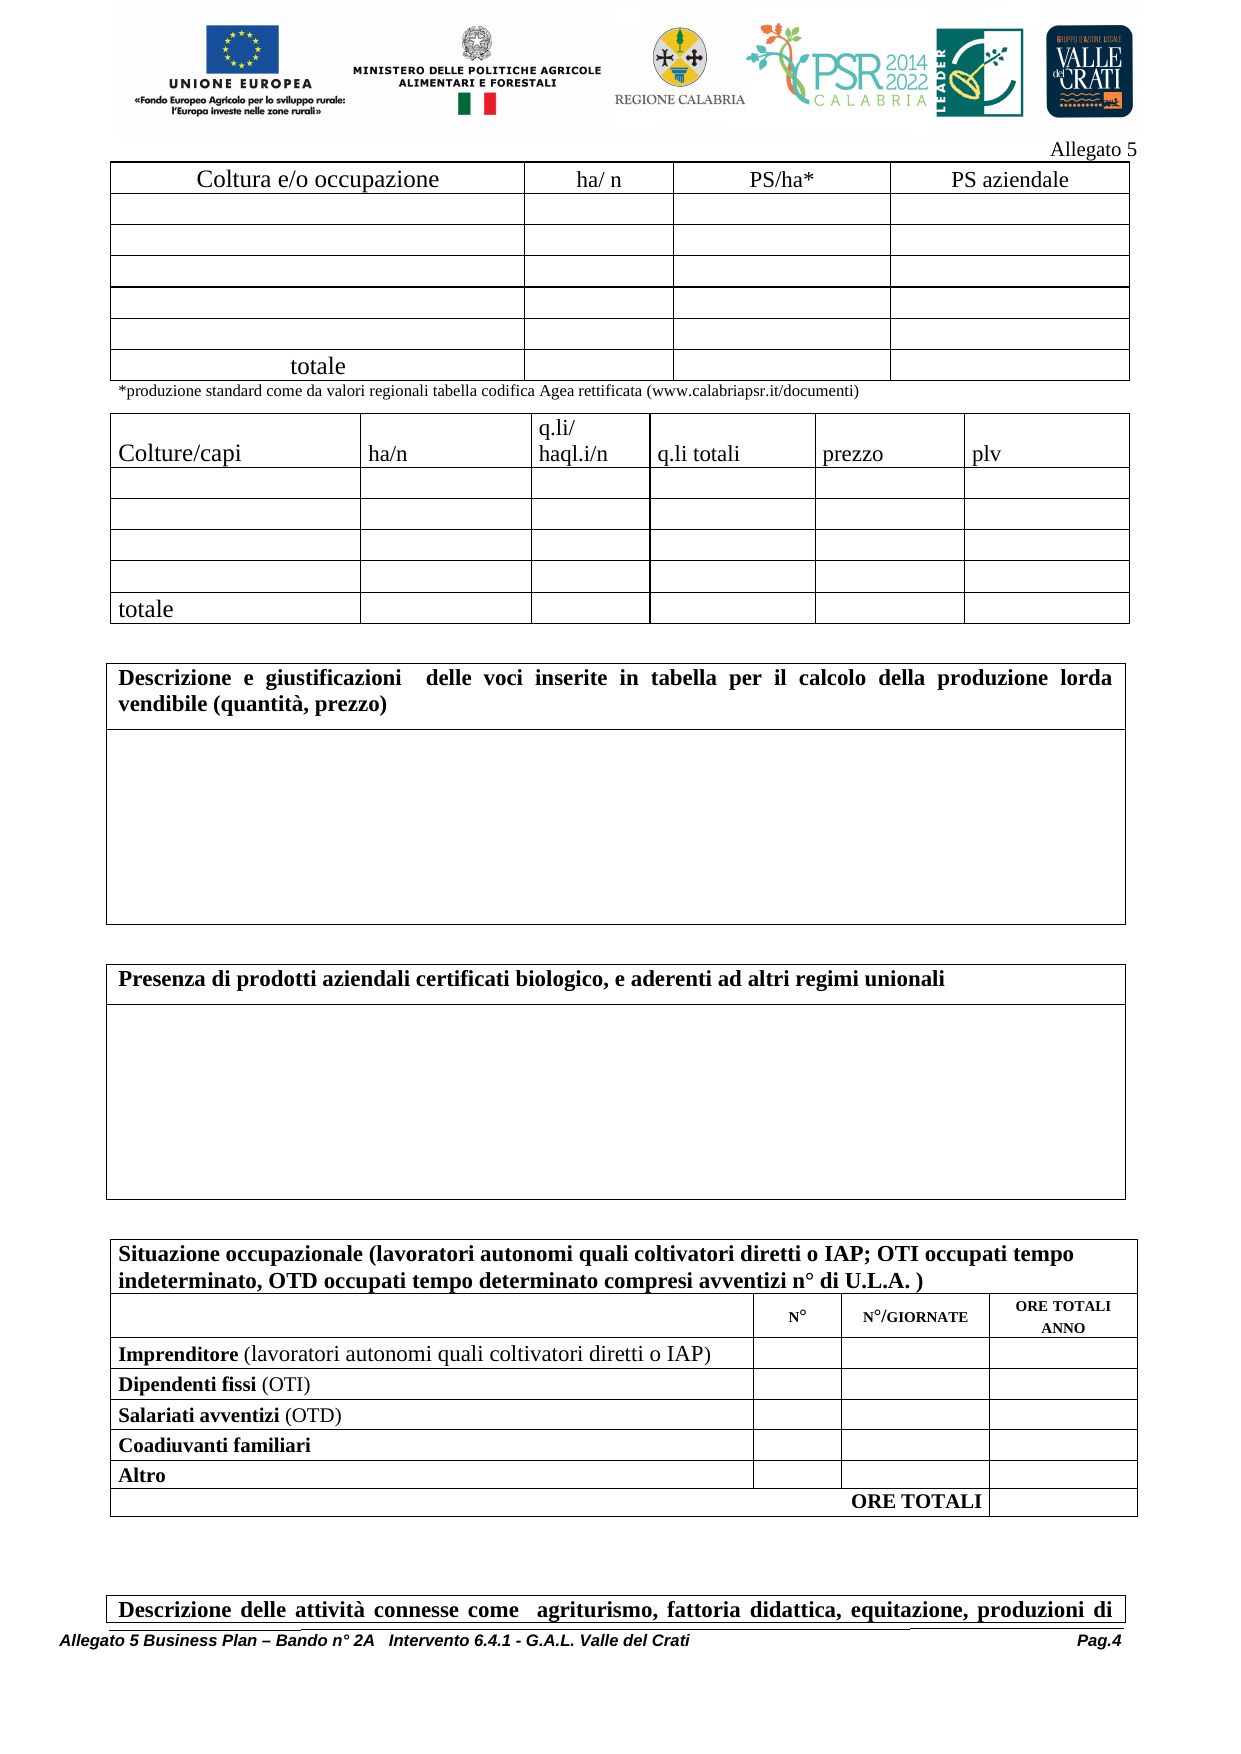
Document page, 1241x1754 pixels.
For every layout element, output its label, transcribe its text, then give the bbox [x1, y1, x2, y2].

table_cell [651, 561, 815, 592]
table_cell [532, 593, 649, 623]
table_header ha/ n [525, 163, 673, 193]
table_header ha/n [361, 414, 531, 467]
table_cell [651, 530, 815, 560]
table_header Descrizione e giustificazioni delle voci inserite in tabella per il calcolo della produzione lorda vendibile (quantità, prezzo) [107, 664, 1125, 729]
table_header PS aziendale [891, 163, 1129, 193]
table_cell [965, 468, 1129, 498]
table_cell [361, 593, 531, 623]
table_cell [107, 1005, 1125, 1199]
table_header Presenza di prodotti aziendali certificati biologico, e aderenti ad altri regimi unionali [107, 965, 1125, 1004]
table_cell [754, 1338, 841, 1368]
table_cell [532, 468, 649, 498]
table_cell [816, 561, 964, 592]
table_cell [111, 499, 360, 529]
table_cell [651, 499, 815, 529]
table_cell [891, 319, 1129, 349]
table_cell [965, 530, 1129, 560]
table_cell [674, 194, 890, 224]
table_cell [361, 530, 531, 560]
table_header q.li/haql.i/n [532, 414, 649, 467]
table_cell [990, 1400, 1137, 1429]
table_cell totale [111, 593, 360, 623]
table_cell [816, 593, 964, 623]
table_cell [674, 350, 890, 380]
table_cell [674, 288, 890, 318]
table_cell [111, 288, 524, 318]
table_cell [674, 256, 890, 286]
table_cell [111, 319, 524, 349]
table_cell [842, 1400, 989, 1429]
table_cell [990, 1461, 1137, 1488]
table_header Colture/capi [111, 414, 360, 467]
table_cell [651, 593, 815, 623]
table_cell [754, 1430, 841, 1460]
table_cell n°/giornate [842, 1294, 989, 1337]
table_cell [816, 530, 964, 560]
table_cell [754, 1400, 841, 1429]
table_cell [842, 1338, 989, 1368]
table_cell [111, 194, 524, 224]
table_header q.li totali [651, 414, 815, 467]
table_cell [525, 350, 673, 380]
table_cell [891, 350, 1129, 380]
table_cell [965, 561, 1129, 592]
table_header Coltura e/o occupazione [111, 163, 524, 193]
table_cell Coadiuvanti familiari [111, 1430, 753, 1460]
table_cell ORE TOTALI [111, 1489, 989, 1516]
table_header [107, 1596, 1125, 1622]
table_cell [361, 468, 531, 498]
table_cell [816, 499, 964, 529]
table_cell [532, 561, 649, 592]
table_cell [816, 468, 964, 498]
text *produzione standard come da valori regionali tabella codifica Agea rettificata (www.calabriapsr.it/documenti) [118, 381, 1137, 400]
table_cell ore totali anno [990, 1294, 1137, 1337]
table_cell [754, 1369, 841, 1399]
table_cell [990, 1338, 1137, 1368]
table_cell [111, 561, 360, 592]
table_cell [990, 1369, 1137, 1399]
table_header Situazione occupazionale (lavoratori autonomi quali coltivatori diretti o IAP; OTI occupati tempo indeterminato, OTD occupati tempo determinato compresi avventizi n° di U.L.A. ) [111, 1240, 1137, 1293]
table_cell [361, 561, 531, 592]
table_cell [990, 1430, 1137, 1460]
table_cell Altro [111, 1461, 753, 1488]
table_cell totale [111, 350, 524, 380]
table_cell [842, 1369, 989, 1399]
table_cell [525, 194, 673, 224]
table_cell [891, 256, 1129, 286]
table_cell [891, 225, 1129, 255]
table_cell [674, 225, 890, 255]
table_cell [754, 1461, 841, 1488]
table_cell Salariati avventizi (OTD) [111, 1400, 753, 1429]
table_cell [891, 288, 1129, 318]
table_cell [990, 1489, 1137, 1516]
table_cell [842, 1461, 989, 1488]
table_cell [525, 288, 673, 318]
table_cell [107, 730, 1125, 924]
table_cell [891, 194, 1129, 224]
table_cell [651, 468, 815, 498]
table_cell Imprenditore (lavoratori autonomi quali coltivatori diretti o IAP) [111, 1338, 753, 1368]
table_cell [525, 225, 673, 255]
table_cell [111, 530, 360, 560]
table_cell [525, 256, 673, 286]
table_cell [965, 593, 1129, 623]
table_cell n° [754, 1294, 841, 1337]
table_cell [674, 319, 890, 349]
table_cell [111, 256, 524, 286]
picture [118, 0, 1138, 138]
table_cell [532, 499, 649, 529]
table_cell [361, 499, 531, 529]
table_cell [111, 468, 360, 498]
table_cell [111, 225, 524, 255]
table_cell [525, 319, 673, 349]
table_cell [111, 1294, 753, 1337]
table_header PS/ha* [674, 163, 890, 193]
table_header plv [965, 414, 1129, 467]
table_header prezzo [816, 414, 964, 467]
table_cell [965, 499, 1129, 529]
table_cell Dipendenti fissi (OTI) [111, 1369, 753, 1399]
table_cell [842, 1430, 989, 1460]
table_cell [532, 530, 649, 560]
